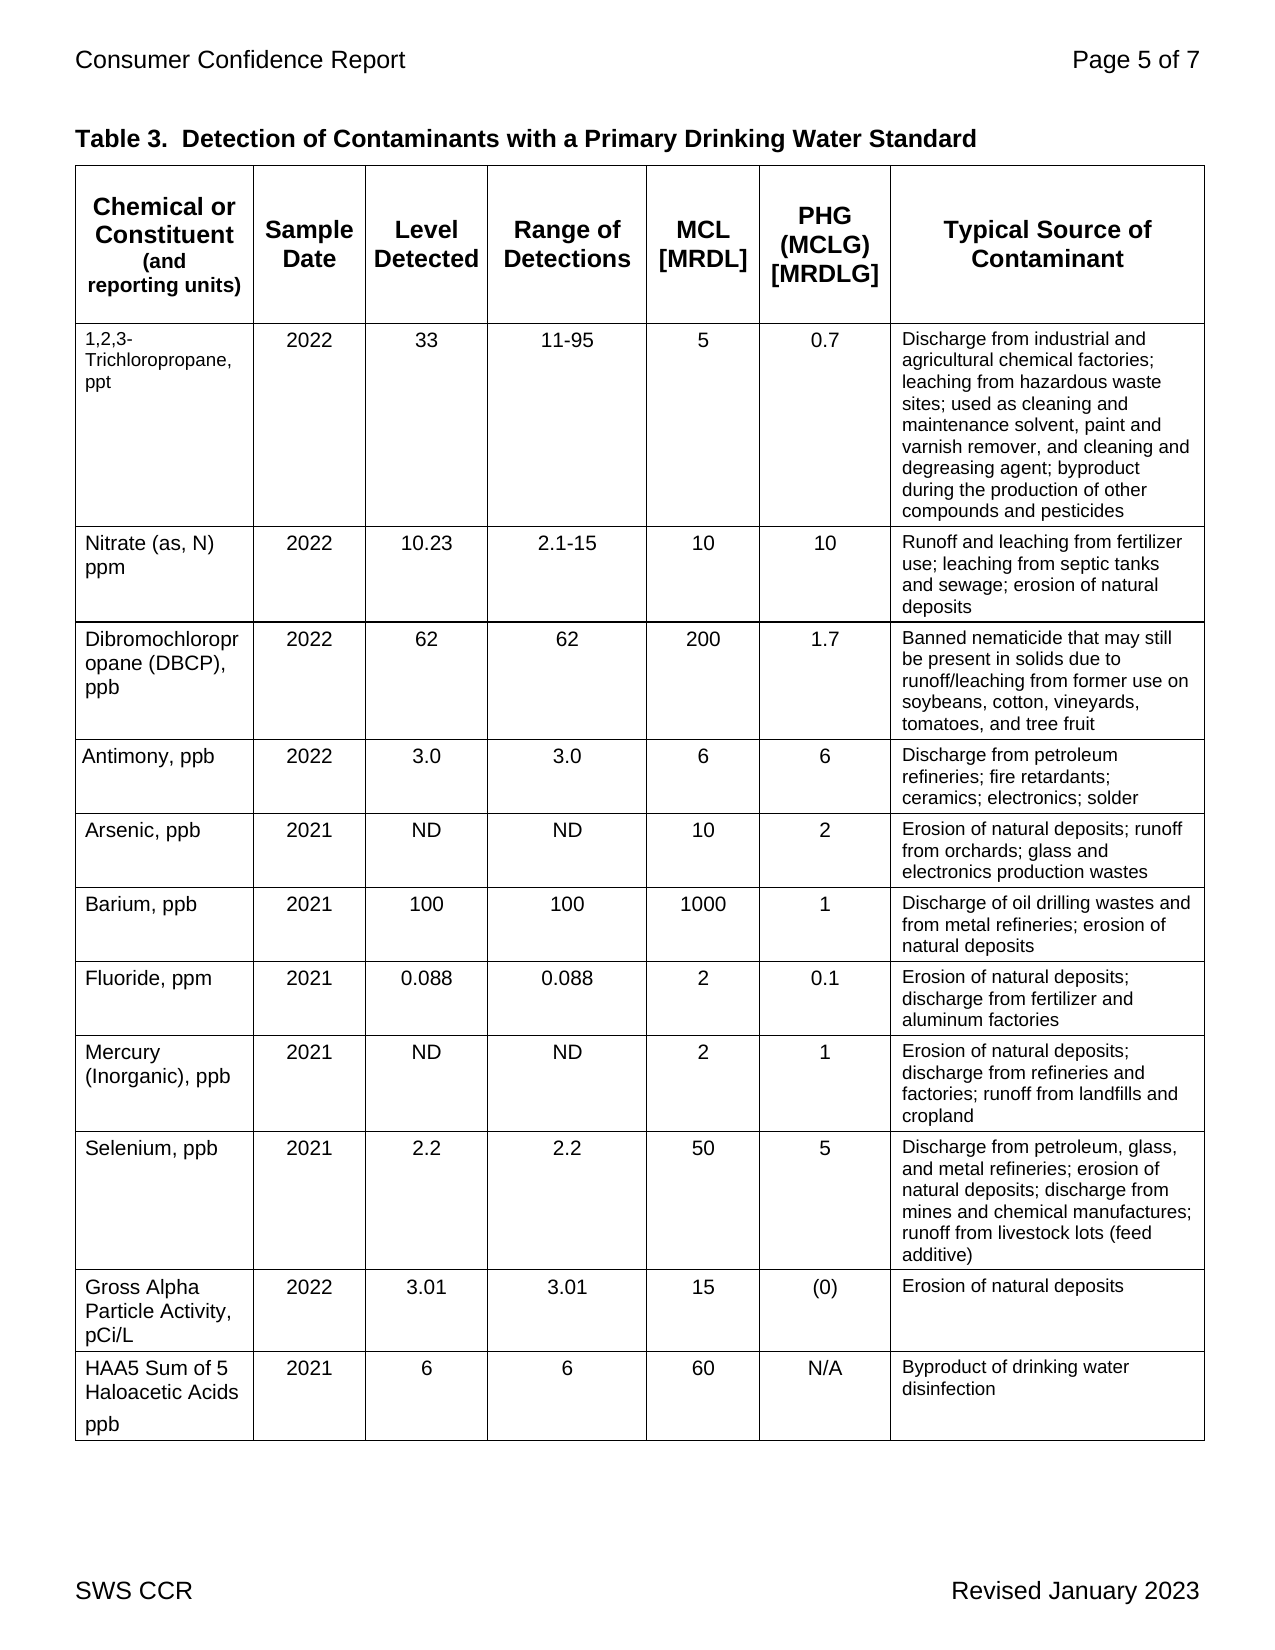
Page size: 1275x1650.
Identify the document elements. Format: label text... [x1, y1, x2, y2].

table_cell Dibromochloropropane (DBCP), ppb [76, 623, 253, 739]
table_cell 0.088 [488, 962, 646, 1035]
table_cell ND [488, 814, 646, 887]
table_cell 3.0 [488, 740, 646, 813]
table_cell 2022 [254, 527, 365, 621]
table_header MCL [MRDL] [647, 166, 759, 322]
table_cell 6 [488, 1352, 646, 1440]
table_cell ND [488, 1036, 646, 1131]
table_cell 0.7 [760, 324, 890, 526]
table_cell 2 [647, 1036, 759, 1131]
table_cell 3.01 [366, 1270, 487, 1351]
table_cell Fluoride, ppm [76, 962, 253, 1035]
table_cell 2021 [254, 1132, 365, 1269]
table_cell Banned nematicide that may still be present in solids due to runoff/leaching from former use on soybeans, cotton, vineyards, tomatoes, and tree fruit [891, 623, 1204, 739]
table_cell 2021 [254, 1036, 365, 1131]
table_cell 2.2 [366, 1132, 487, 1269]
table_cell Arsenic, ppb [76, 814, 253, 887]
table_cell 1,2,3-Trichloropropane, ppt [76, 324, 253, 526]
table_header Chemical or Constituent (and reporting units) [76, 166, 253, 322]
table_cell Antimony, ppb [76, 740, 253, 813]
table_cell 1 [760, 1036, 890, 1131]
table_cell 1000 [647, 888, 759, 961]
table_cell 62 [488, 623, 646, 739]
table_cell 15 [647, 1270, 759, 1351]
table_cell 2021 [254, 814, 365, 887]
table_cell 10 [647, 527, 759, 621]
table_cell 2022 [254, 324, 365, 526]
table_cell Erosion of natural deposits; discharge from refineries and factories; runoff from landfills and cropland [891, 1036, 1204, 1131]
table_header PHG (MCLG) [MRDLG] [760, 166, 890, 322]
table_cell 60 [647, 1352, 759, 1440]
table_header Level Detected [366, 166, 487, 322]
table_cell Nitrate (as, N) ppm [76, 527, 253, 621]
table_cell 33 [366, 324, 487, 526]
table_cell Discharge from industrial and agricultural chemical factories; leaching from hazardous waste sites; used as cleaning and maintenance solvent, paint and varnish remover, and cleaning and degreasing agent; byproduct during the production of other compounds and pesticides [891, 324, 1204, 526]
table_cell (0) [760, 1270, 890, 1351]
table_cell 6 [366, 1352, 487, 1440]
table_cell 1 [760, 888, 890, 961]
table_cell Barium, ppb [76, 888, 253, 961]
table_cell 100 [488, 888, 646, 961]
table_cell Gross Alpha Particle Activity, pCi/L [76, 1270, 253, 1351]
table_cell ND [366, 1036, 487, 1131]
table_cell 0.088 [366, 962, 487, 1035]
table_cell 2 [647, 962, 759, 1035]
table_cell 2.2 [488, 1132, 646, 1269]
table_cell Erosion of natural deposits [891, 1270, 1204, 1351]
table_cell 3.01 [488, 1270, 646, 1351]
table_cell 10.23 [366, 527, 487, 621]
table_header Typical Source of Contaminant [891, 166, 1204, 322]
table_cell Runoff and leaching from fertilizer use; leaching from septic tanks and sewage; erosion of natural deposits [891, 527, 1204, 621]
table_cell Mercury (Inorganic), ppb [76, 1036, 253, 1131]
table_cell Discharge from petroleum refineries; fire retardants; ceramics; electronics; solder [891, 740, 1204, 813]
table_cell 50 [647, 1132, 759, 1269]
table_cell Discharge from petroleum, glass, and metal refineries; erosion of natural deposits; discharge from mines and chemical manufactures; runoff from livestock lots (feed additive) [891, 1132, 1204, 1269]
table_cell Selenium, ppb [76, 1132, 253, 1269]
table_cell 62 [366, 623, 487, 739]
table_cell Byproduct of drinking water disinfection [891, 1352, 1204, 1440]
table_cell 100 [366, 888, 487, 961]
text Table 3. Detection of Contaminants with a Primary Drinking Water Standard [75, 124, 1200, 152]
table_cell 2.1-15 [488, 527, 646, 621]
table_cell 10 [760, 527, 890, 621]
table_cell 6 [647, 740, 759, 813]
table_cell 10 [647, 814, 759, 887]
table_cell 3.0 [366, 740, 487, 813]
table_cell 2021 [254, 888, 365, 961]
table_cell 11-95 [488, 324, 646, 526]
table_cell 5 [760, 1132, 890, 1269]
table_cell 0.1 [760, 962, 890, 1035]
table_header Range of Detections [488, 166, 646, 322]
table_cell Erosion of natural deposits; runoff from orchards; glass and electronics production wastes [891, 814, 1204, 887]
table_cell N/A [760, 1352, 890, 1440]
table_cell 5 [647, 324, 759, 526]
table_cell 6 [760, 740, 890, 813]
table_cell 2022 [254, 623, 365, 739]
table_header Sample Date [254, 166, 365, 322]
table_cell 1.7 [760, 623, 890, 739]
table_cell ND [366, 814, 487, 887]
table_cell Discharge of oil drilling wastes and from metal refineries; erosion of natural deposits [891, 888, 1204, 961]
table_cell Erosion of natural deposits; discharge from fertilizer and aluminum factories [891, 962, 1204, 1035]
table_cell 2021 [254, 1352, 365, 1440]
table_cell 2022 [254, 1270, 365, 1351]
table_cell 200 [647, 623, 759, 739]
table_cell 2021 [254, 962, 365, 1035]
table_cell HAA5 Sum of 5 Haloacetic Acids ppb [76, 1352, 253, 1440]
table_cell 2022 [254, 740, 365, 813]
table_cell 2 [760, 814, 890, 887]
